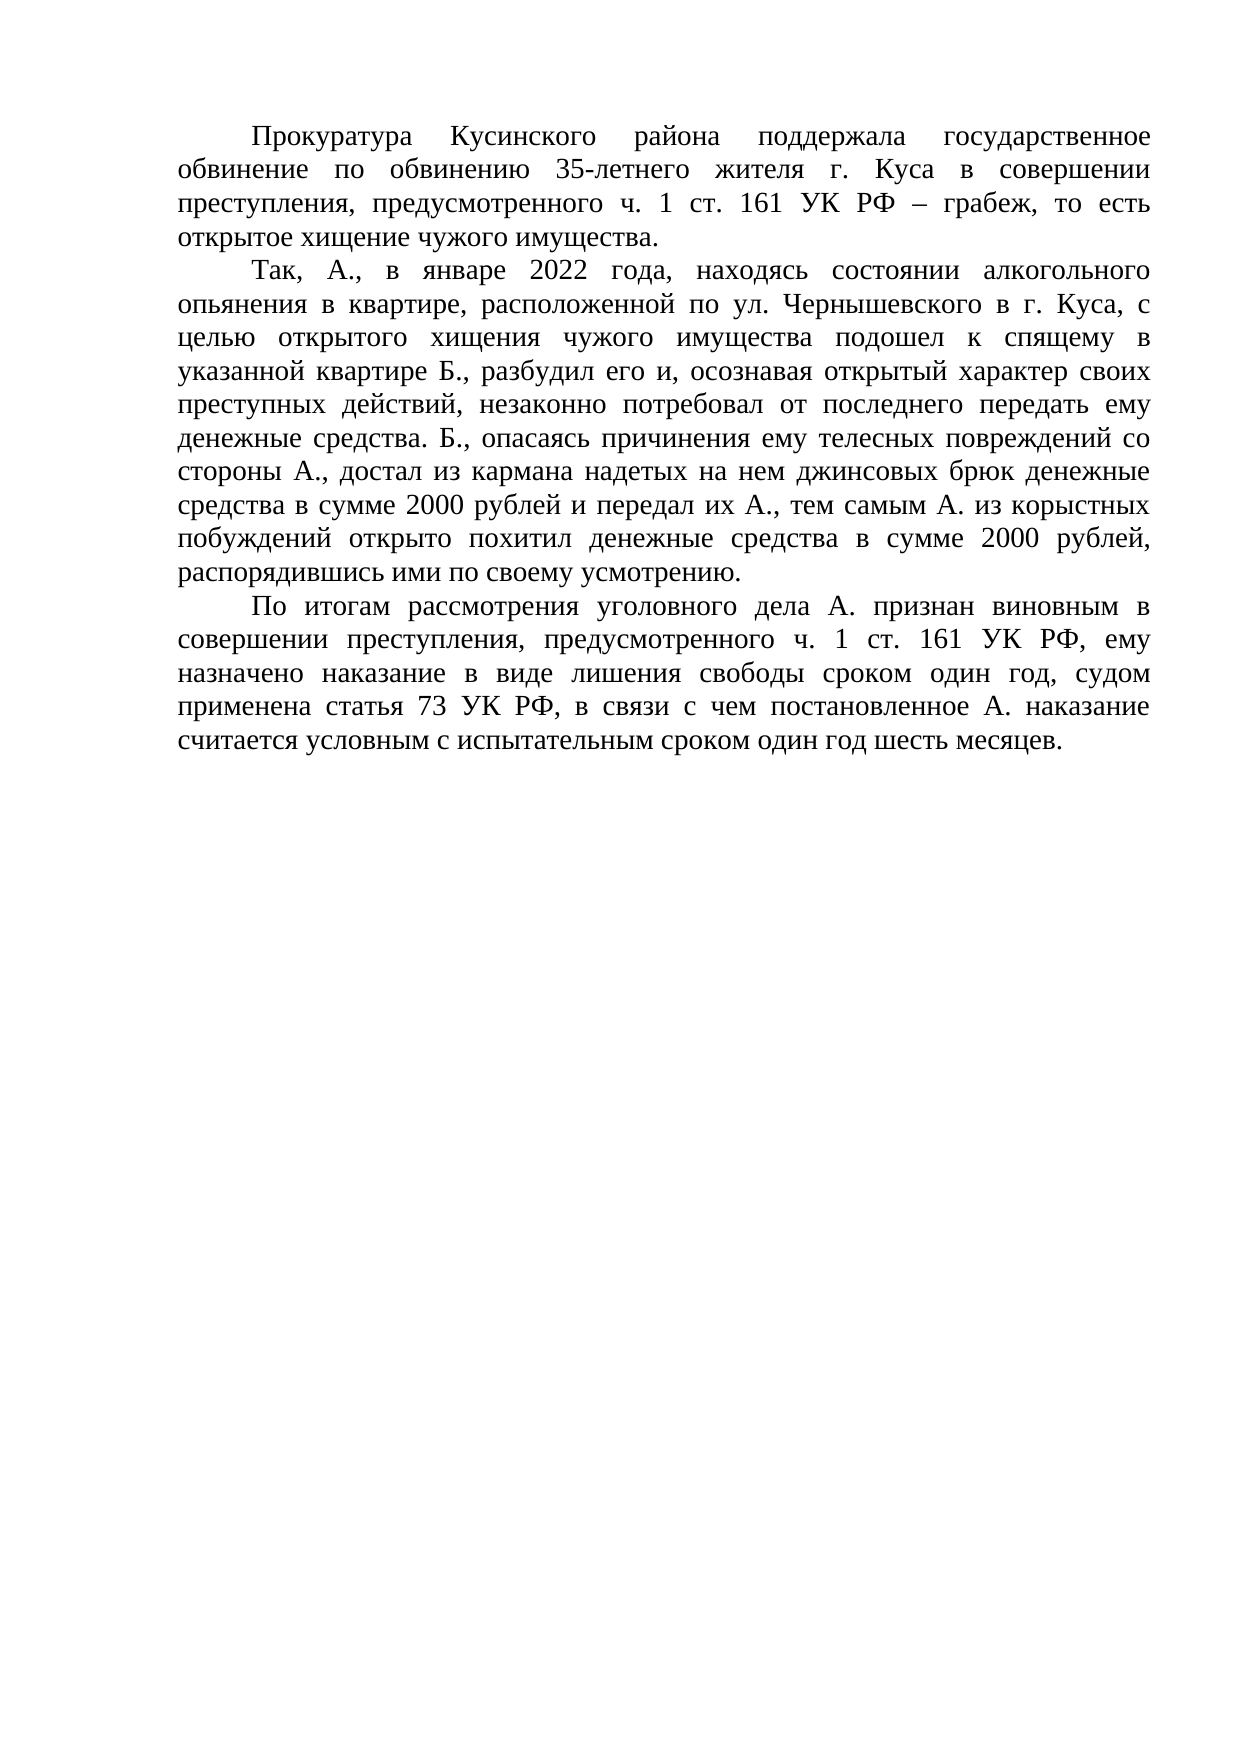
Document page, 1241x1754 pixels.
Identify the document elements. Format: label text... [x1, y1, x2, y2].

text Так, А., в январе 2022 года, находясь состоянии алкогольного опьянения в квартире, расположенной по ул. Чернышевского в г. Куса, с целью открытого хищения чужого имущества подошел к спящему в указанной квартире Б., разбудил его и, осознавая открытый характер своих преступных действий, незаконно потребовал от последнего передать ему денежные средства. Б., опасаясь причинения ему телесных повреждений со стороны А., достал из кармана надетых на нем джинсовых брюк денежные средства в сумме 2000 рублей и передал их А., тем самым А. из корыстных побуждений открыто похитил денежные средства в сумме 2000 рублей, распорядившись ими по своему усмотрению. [177, 252, 1152, 588]
text Прокуратура Кусинского района поддержала государственное обвинение по обвинению 35-летнего жителя г. Куса в совершении преступления, предусмотренного ч. 1 ст. 161 УК РФ – грабеж, то есть открытое хищение чужого имущества. [177, 118, 1152, 252]
text По итогам рассмотрения уголовного дела А. признан виновным в совершении преступления, предусмотренного ч. 1 ст. 161 УК РФ, ему назначено наказание в виде лишения свободы сроком один год, судом применена статья 73 УК РФ, в связи с чем постановленное А. наказание считается условным с испытательным сроком один год шесть месяцев. [177, 588, 1152, 755]
